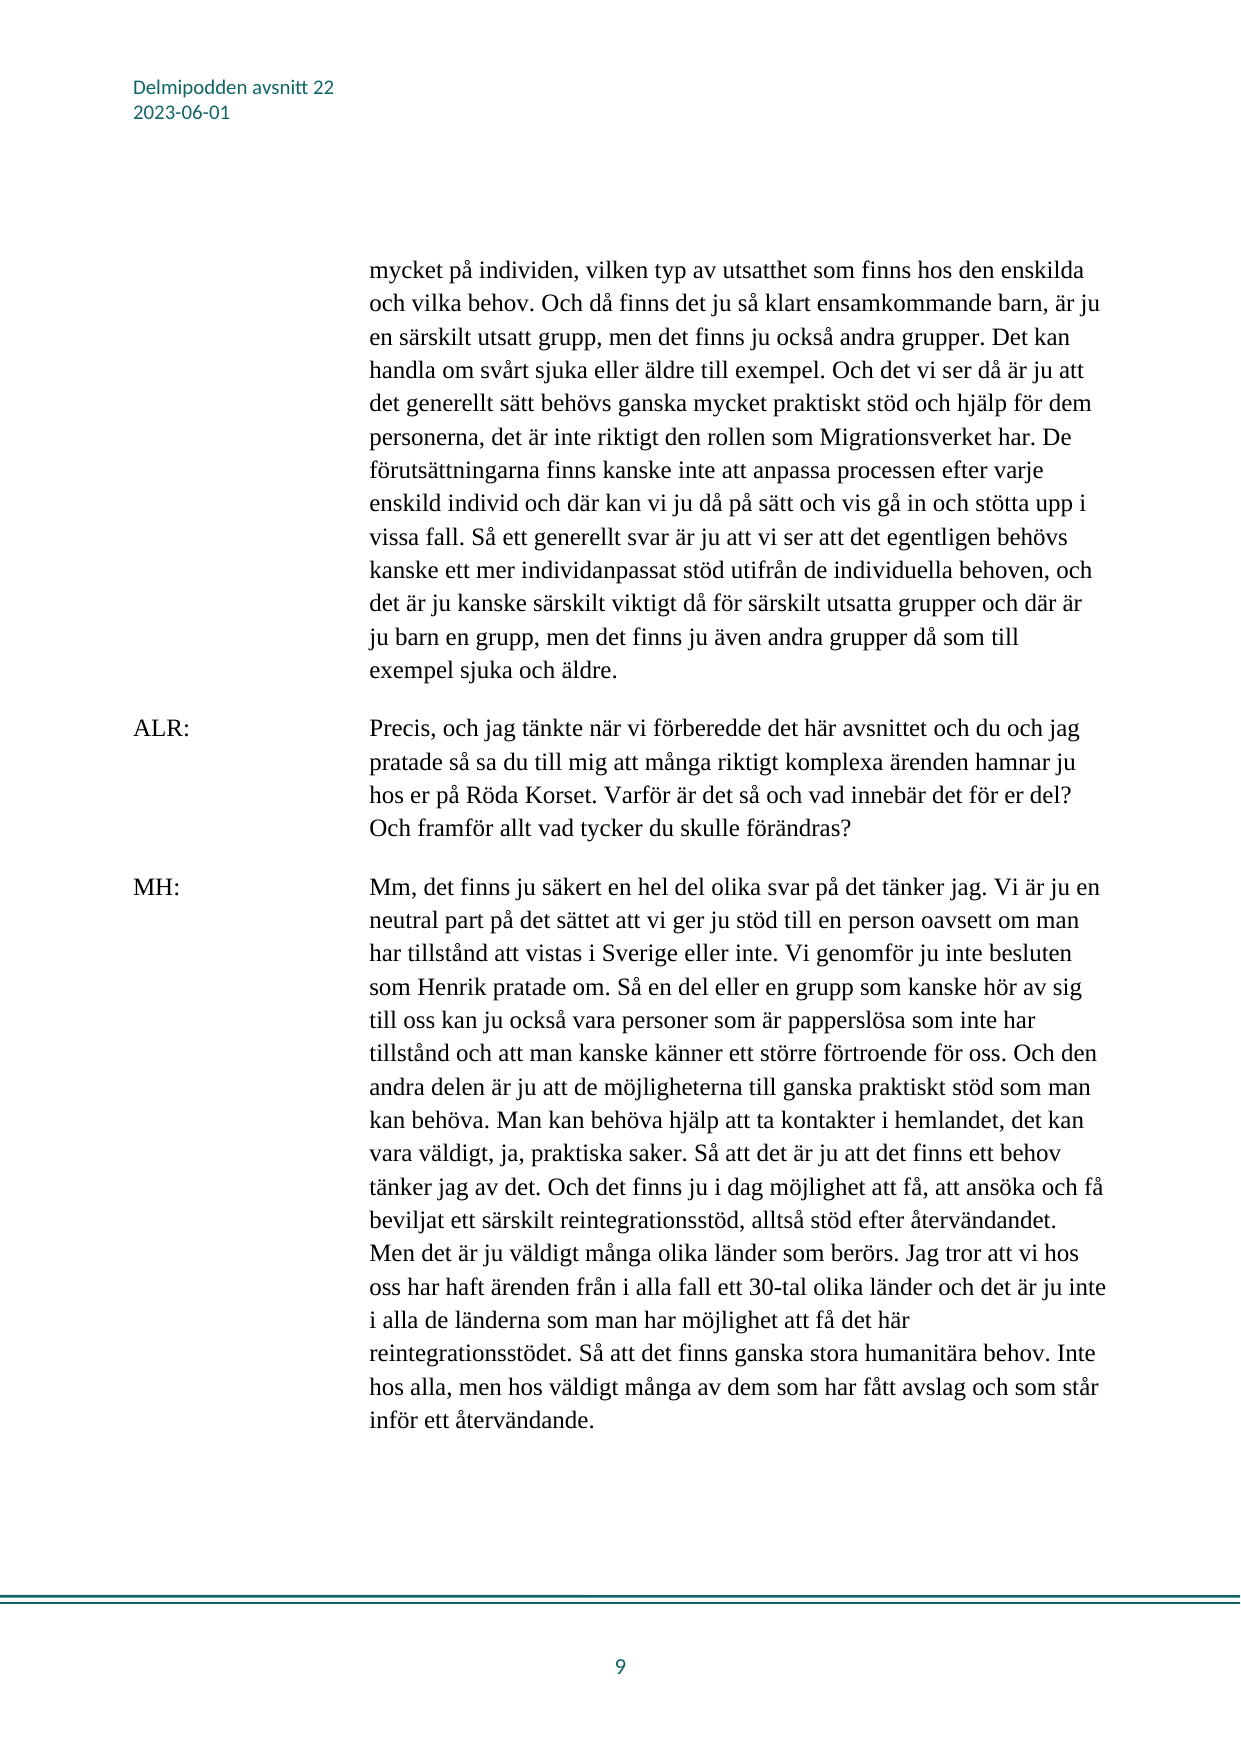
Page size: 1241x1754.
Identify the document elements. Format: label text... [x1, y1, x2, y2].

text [133, 252, 1107, 685]
text MH: Mm, det finns ju säkert en hel del olika svar på det tänker jag. Vi är ju en neutral part på det sättet att vi ger ju stöd till en person oavsett om man har tillstånd att vistas i Sverige eller inte. Vi genomför ju inte besluten som Henrik pratade om. Så en del eller en grupp som kanske hör av sig till oss kan ju också vara personer som är papperslösa som inte har tillstånd och att man kanske känner ett större förtroende för oss. Och den andra delen är ju att de möjligheterna till ganska praktiskt stöd som man kan behöva. Man kan behöva hjälp att ta kontakter i hemlandet, det kan vara väldigt, ja, praktiska saker. Så att det är ju att det finns ett behov tänker jag av det. Och det finns ju i dag möjlighet att få, att ansöka och få beviljat ett särskilt reintegrationsstöd, alltså stöd efter återvändandet. Men det är ju väldigt många olika länder som berörs. Jag tror att vi hos oss har haft ärenden från i alla fall ett 30-tal olika länder och det är ju inte i alla de länderna som man har möjlighet att få det här reintegrationsstödet. Så att det finns ganska stora humanitära behov. Inte hos alla, men hos väldigt många av dem som har fått avslag och som står inför ett återvändande. [133, 868, 1107, 1435]
text ALR: Precis, och jag tänkte när vi förberedde det här avsnittet och du och jag pratade så sa du till mig att många riktigt komplexa ärenden hamnar ju hos er på Röda Korset. Varför är det så och vad innebär det för er del? Och framför allt vad tycker du skulle förändras? [133, 710, 1107, 843]
